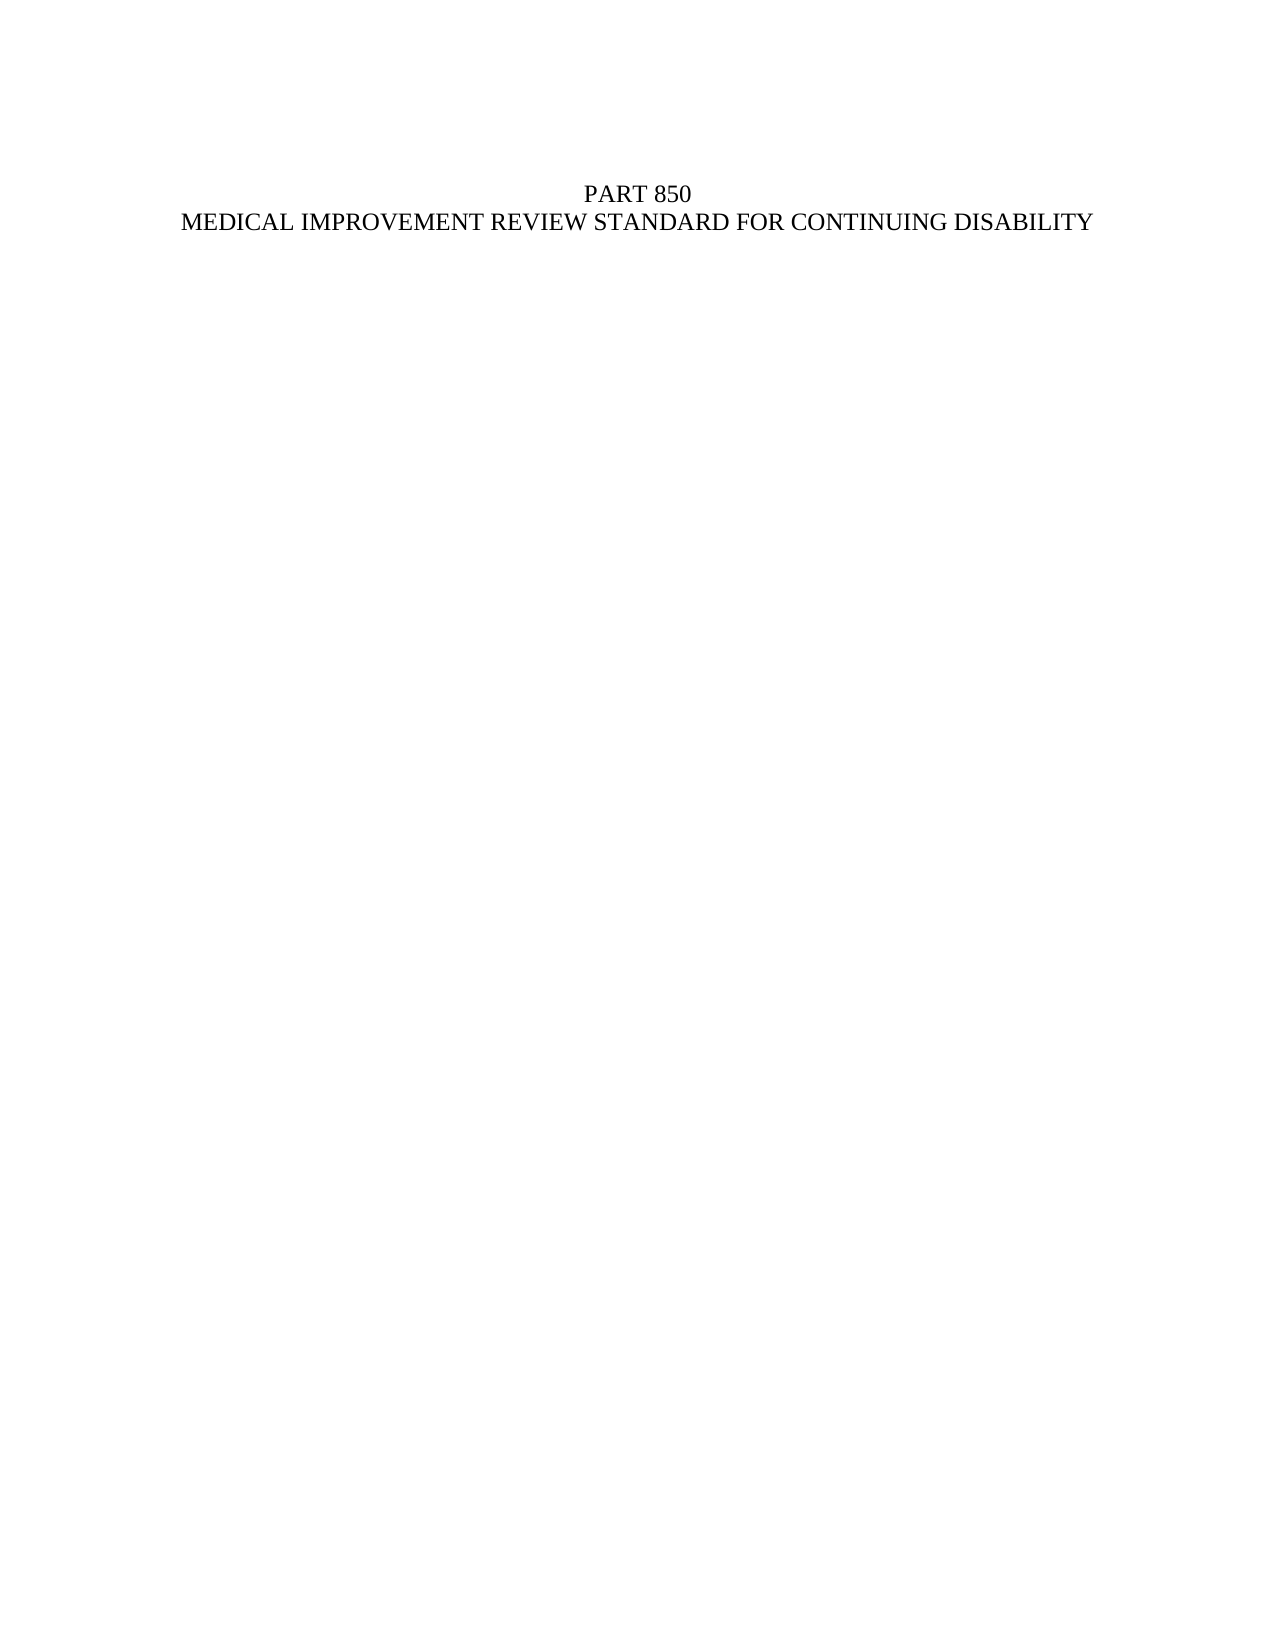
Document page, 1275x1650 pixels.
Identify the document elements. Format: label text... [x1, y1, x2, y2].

text PART 850 [150, 179, 1125, 207]
text MEDICAL IMPROVEMENT REVIEW STANDARD FOR CONTINUING DISABILITY [150, 207, 1125, 236]
